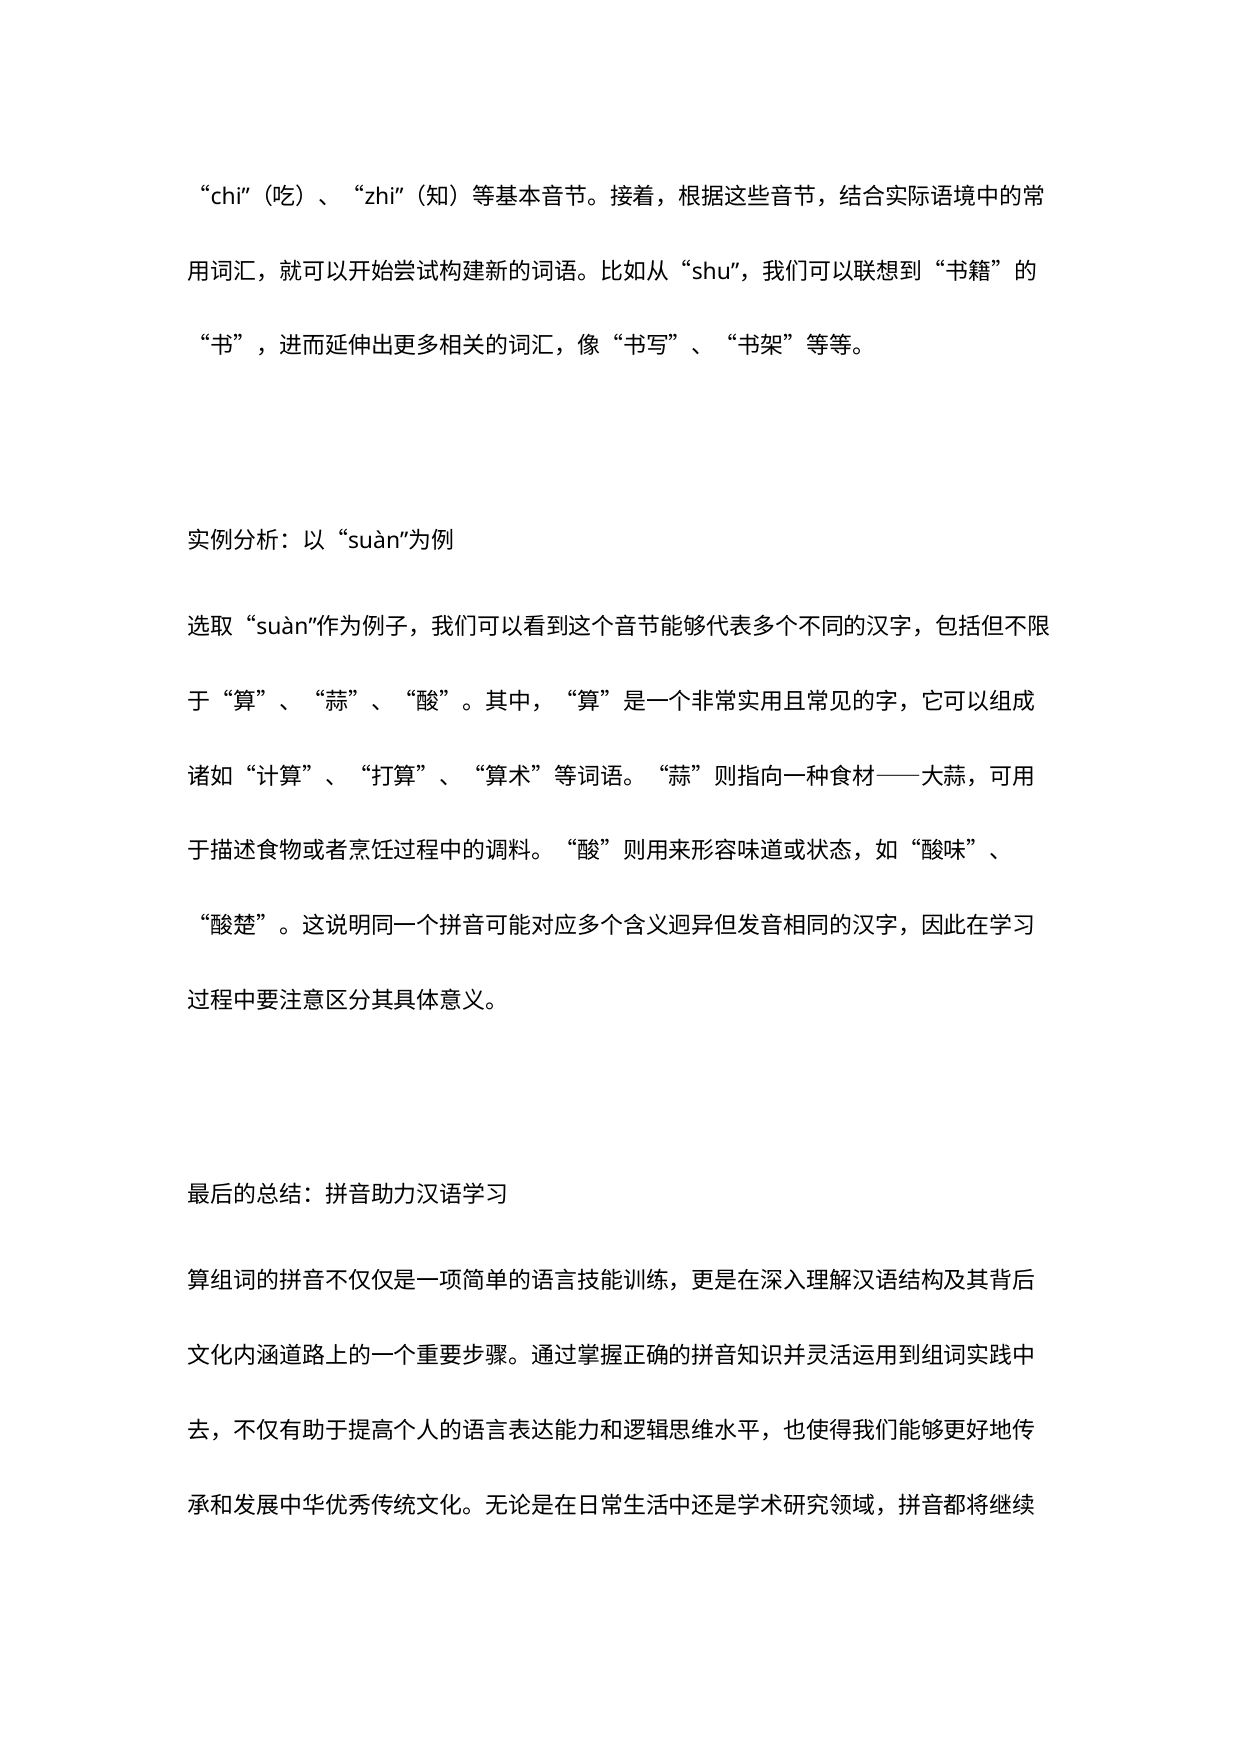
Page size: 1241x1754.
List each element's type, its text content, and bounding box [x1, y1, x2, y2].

text 最后的总结：拼音助力汉语学习 [187, 1160, 1053, 1225]
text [187, 162, 1053, 376]
text 选取“suàn”作为例子，我们可以看到这个音节能够代表多个不同的汉字，包括但不限于“算”、“蒜”、“酸”。其中，“算”是一个非常实用且常见的字，它可以组成诸如“计算”、“打算”、“算术”等词语。“蒜”则指向一种食材——大蒜，可用于描述食物或者烹饪过程中的调料。“酸”则用来形容味道或状态，如“酸味”、“酸楚”。这说明同一个拼音可能对应多个含义迥异但发音相同的汉字，因此在学习过程中要注意区分其具体意义。 [187, 592, 1053, 1031]
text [187, 1247, 1053, 1536]
text 实例分析：以“suàn”为例 [187, 506, 1053, 571]
